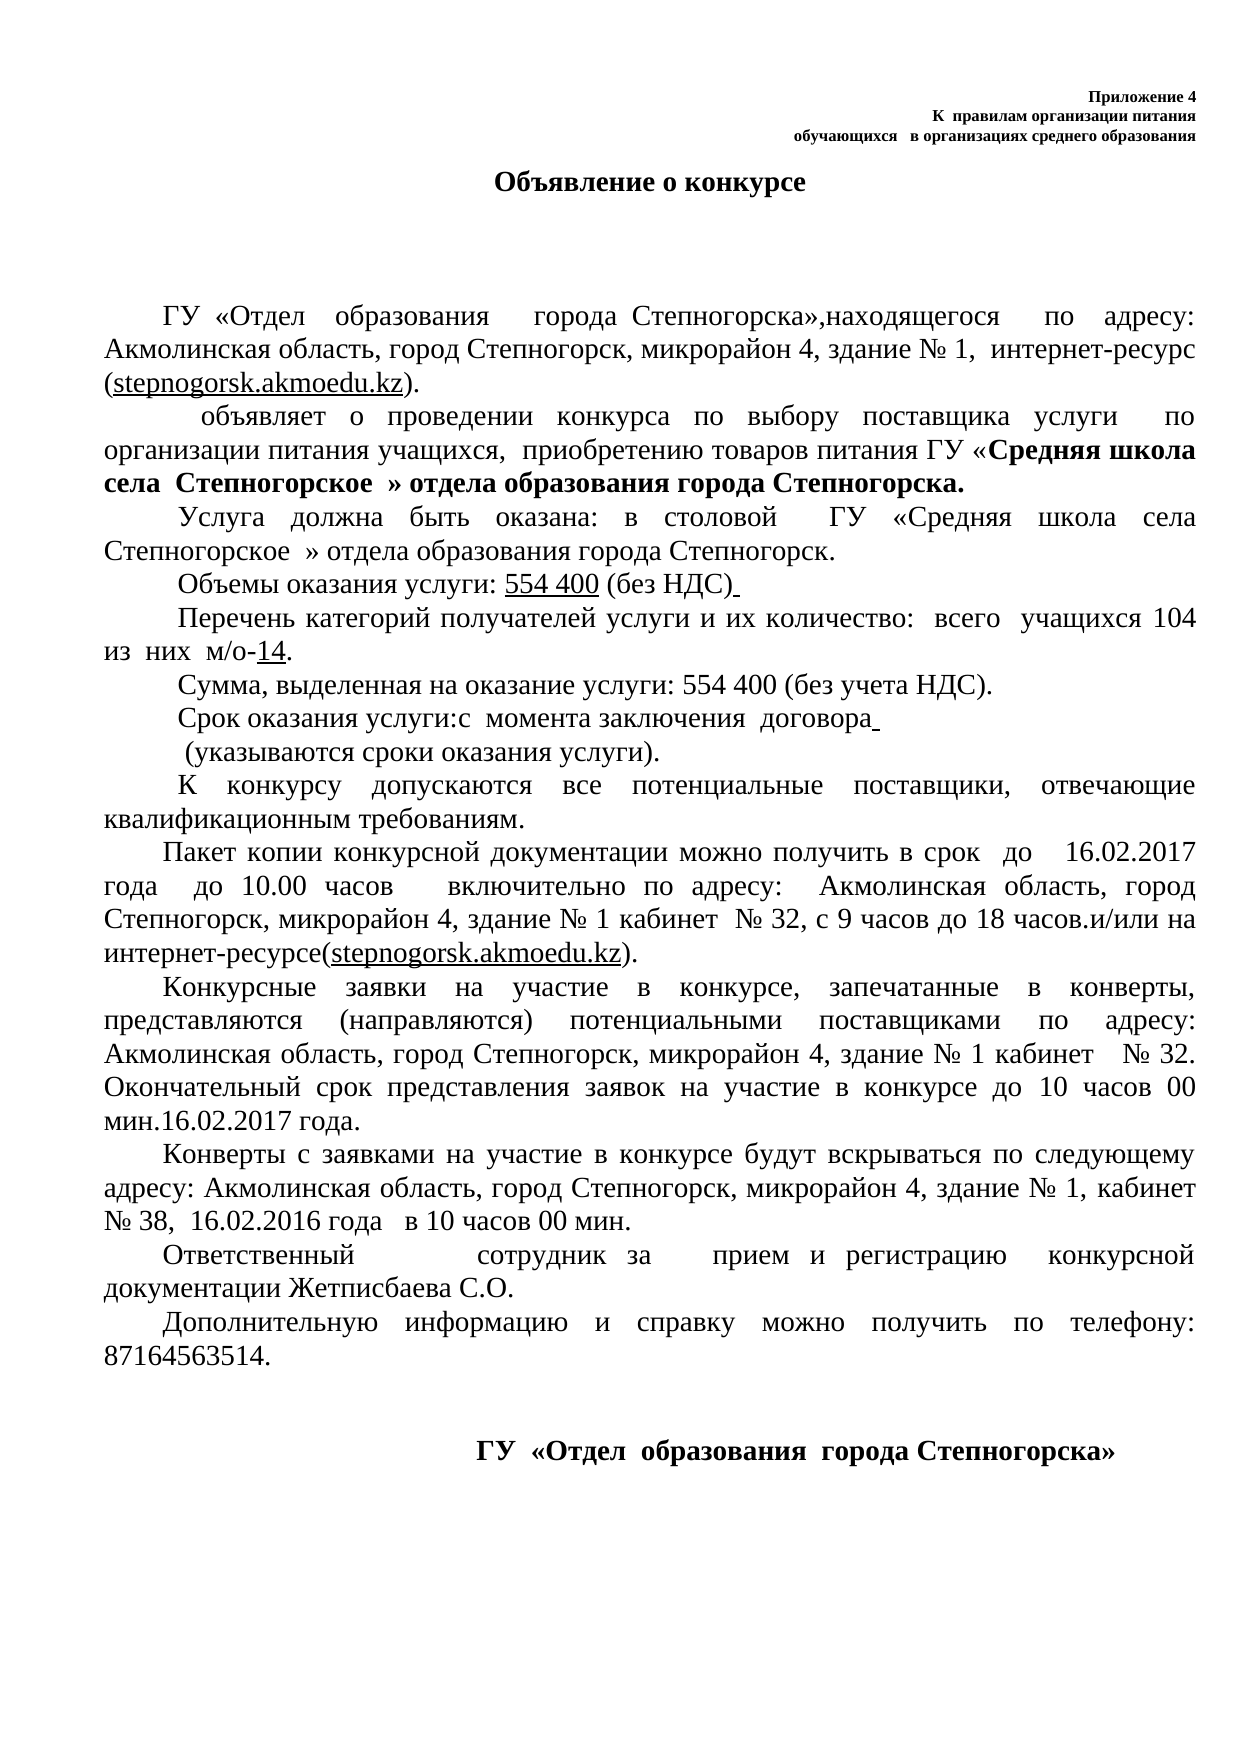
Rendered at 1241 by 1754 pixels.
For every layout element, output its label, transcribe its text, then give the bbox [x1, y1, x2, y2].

text обучающихся в организациях среднего образования [103, 125, 1196, 144]
text Объемы оказания услуги: 554 400 (без НДС) [103, 566, 1196, 600]
text Приложение 4 [103, 87, 1196, 106]
text Пакет копии конкурсной документации можно получить в срок до 16.02.2017 года до 10.00 часов включительно по адресу: Акмолинская область, город Степногорск, микрорайон 4, здание № 1 кабинет № 32, с 9 часов до 18 часов.и/или на интернет-ресурсе(stepnogorsk.akmoedu.kz). [103, 834, 1196, 969]
text Срок оказания услуги:с момента заключения договора [103, 700, 1196, 734]
text Объявление о конкурсе [103, 164, 1196, 197]
text Конкурсные заявки на участие в конкурсе, запечатанные в конверты, представляются (направляются) потенциальными поставщиками по адресу: Акмолинская область, город Степногорск, микрорайон 4, здание № 1 кабинет № 32. Окончательный срок представления заявок на участие в конкурсе до 10 часов 00 мин.16.02.2017 года. [103, 969, 1196, 1136]
text Дополнительную информацию и справку можно получить по телефону: 87164563514. [103, 1304, 1196, 1371]
text Ответственный сотрудник за прием и регистрацию конкурсной документации Жетписбаева С.О. [103, 1237, 1196, 1304]
text (указываются сроки оказания услуги). [103, 734, 1196, 767]
text ГУ «Отдел образования города Степногорска»,находящегося по адресу: Акмолинская область, город Степногорск, микрорайон 4, здание № 1, интернет-ресурс (stepnogorsk.akmoedu.kz). [103, 298, 1196, 398]
text объявляет о проведении конкурса по выбору поставщика услуги по организации питания учащихся, приобретению товаров питания ГУ «Средняя школа села Степногорское » отдела образования города Степногорска. [103, 398, 1196, 499]
text Сумма, выделенная на оказание услуги: 554 400 (без учета НДС). [103, 667, 1196, 700]
text К конкурсу допускаются все потенциальные поставщики, отвечающие квалификационным требованиям. [103, 767, 1196, 834]
text ГУ «Отдел образования города Степногорска» [103, 1433, 1196, 1466]
text К правилам организации питания [103, 106, 1196, 125]
text Конверты с заявками на участие в конкурсе будут вскрываться по следующему адресу: Акмолинская область, город Степногорск, микрорайон 4, здание № 1, кабинет № 38, 16.02.2016 года в 10 часов 00 мин. [103, 1136, 1196, 1237]
text Услуга должна быть оказана: в столовой ГУ «Средняя школа села Степногорское » отдела образования города Степногорск. [103, 499, 1196, 566]
text Перечень категорий получателей услуги и их количество: всего учащихся 104 из них м/о-14. [103, 600, 1196, 667]
